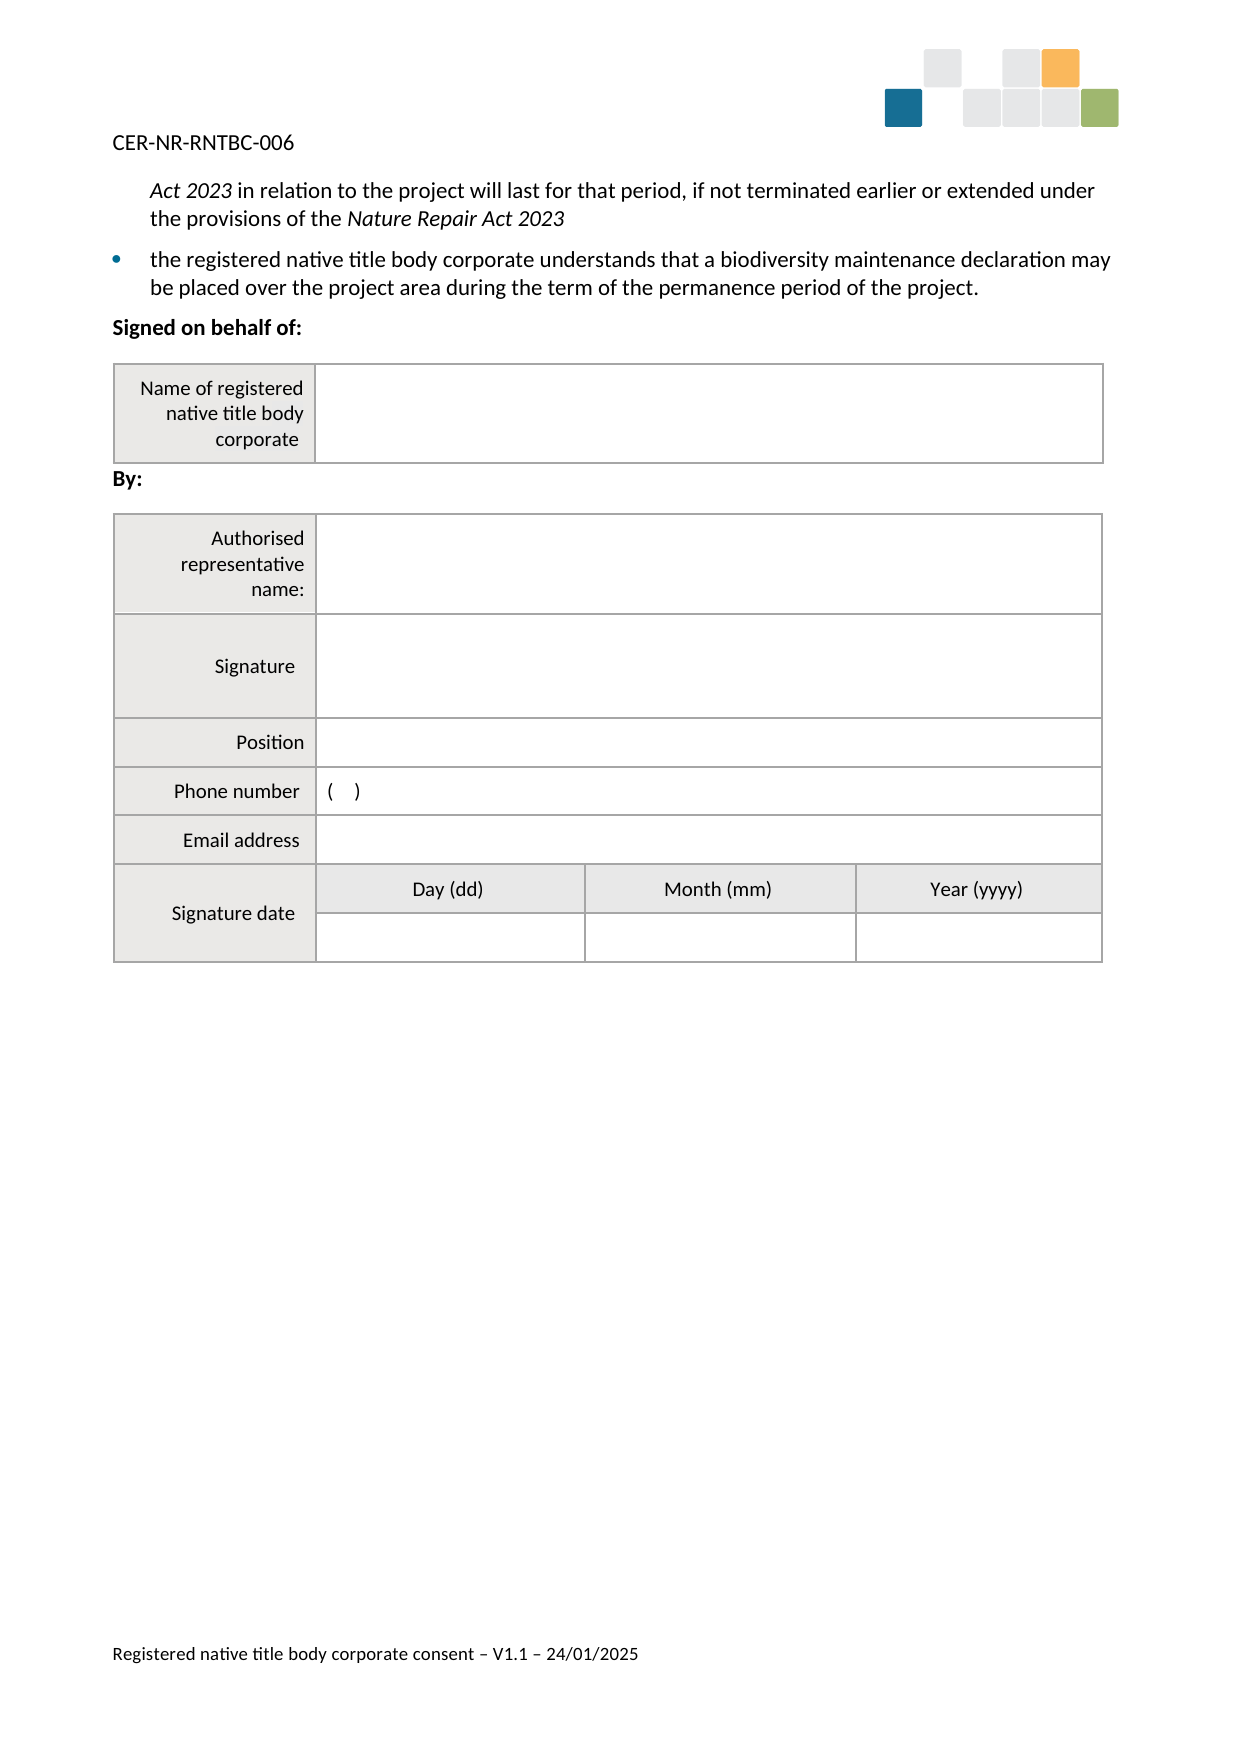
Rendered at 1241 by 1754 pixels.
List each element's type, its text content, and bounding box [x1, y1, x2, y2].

text the registered native title body corporate understands that a biodiversity maintenance declaration may be placed over the project area during the term of the permanence period of the project. [112, 245, 1128, 301]
table_cell Email address [115, 816, 315, 863]
table_cell [317, 615, 1101, 717]
table_header [317, 515, 1101, 612]
table_cell Signature [115, 615, 315, 717]
table_cell ( ) [317, 768, 1101, 814]
table_header Authorised representative name: [115, 515, 315, 612]
table_cell Year (yyyy) [857, 865, 1101, 912]
text By: [112, 464, 1128, 492]
text Signed on behalf of: [112, 313, 1128, 342]
table_cell Phone number [115, 768, 315, 814]
table_cell Month (mm) [586, 865, 855, 912]
table_cell [857, 914, 1101, 961]
table_header Name of registered native title body corporate [115, 365, 314, 462]
table_cell Signature date [115, 865, 315, 961]
table_header [316, 365, 1102, 462]
picture [884, 49, 1119, 127]
table_cell [317, 719, 1101, 766]
table_cell [317, 914, 584, 961]
table_cell Day (dd) [317, 865, 584, 912]
table_cell [586, 914, 855, 961]
table_cell Position [115, 719, 315, 766]
table_cell [317, 816, 1101, 863]
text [112, 176, 1128, 232]
